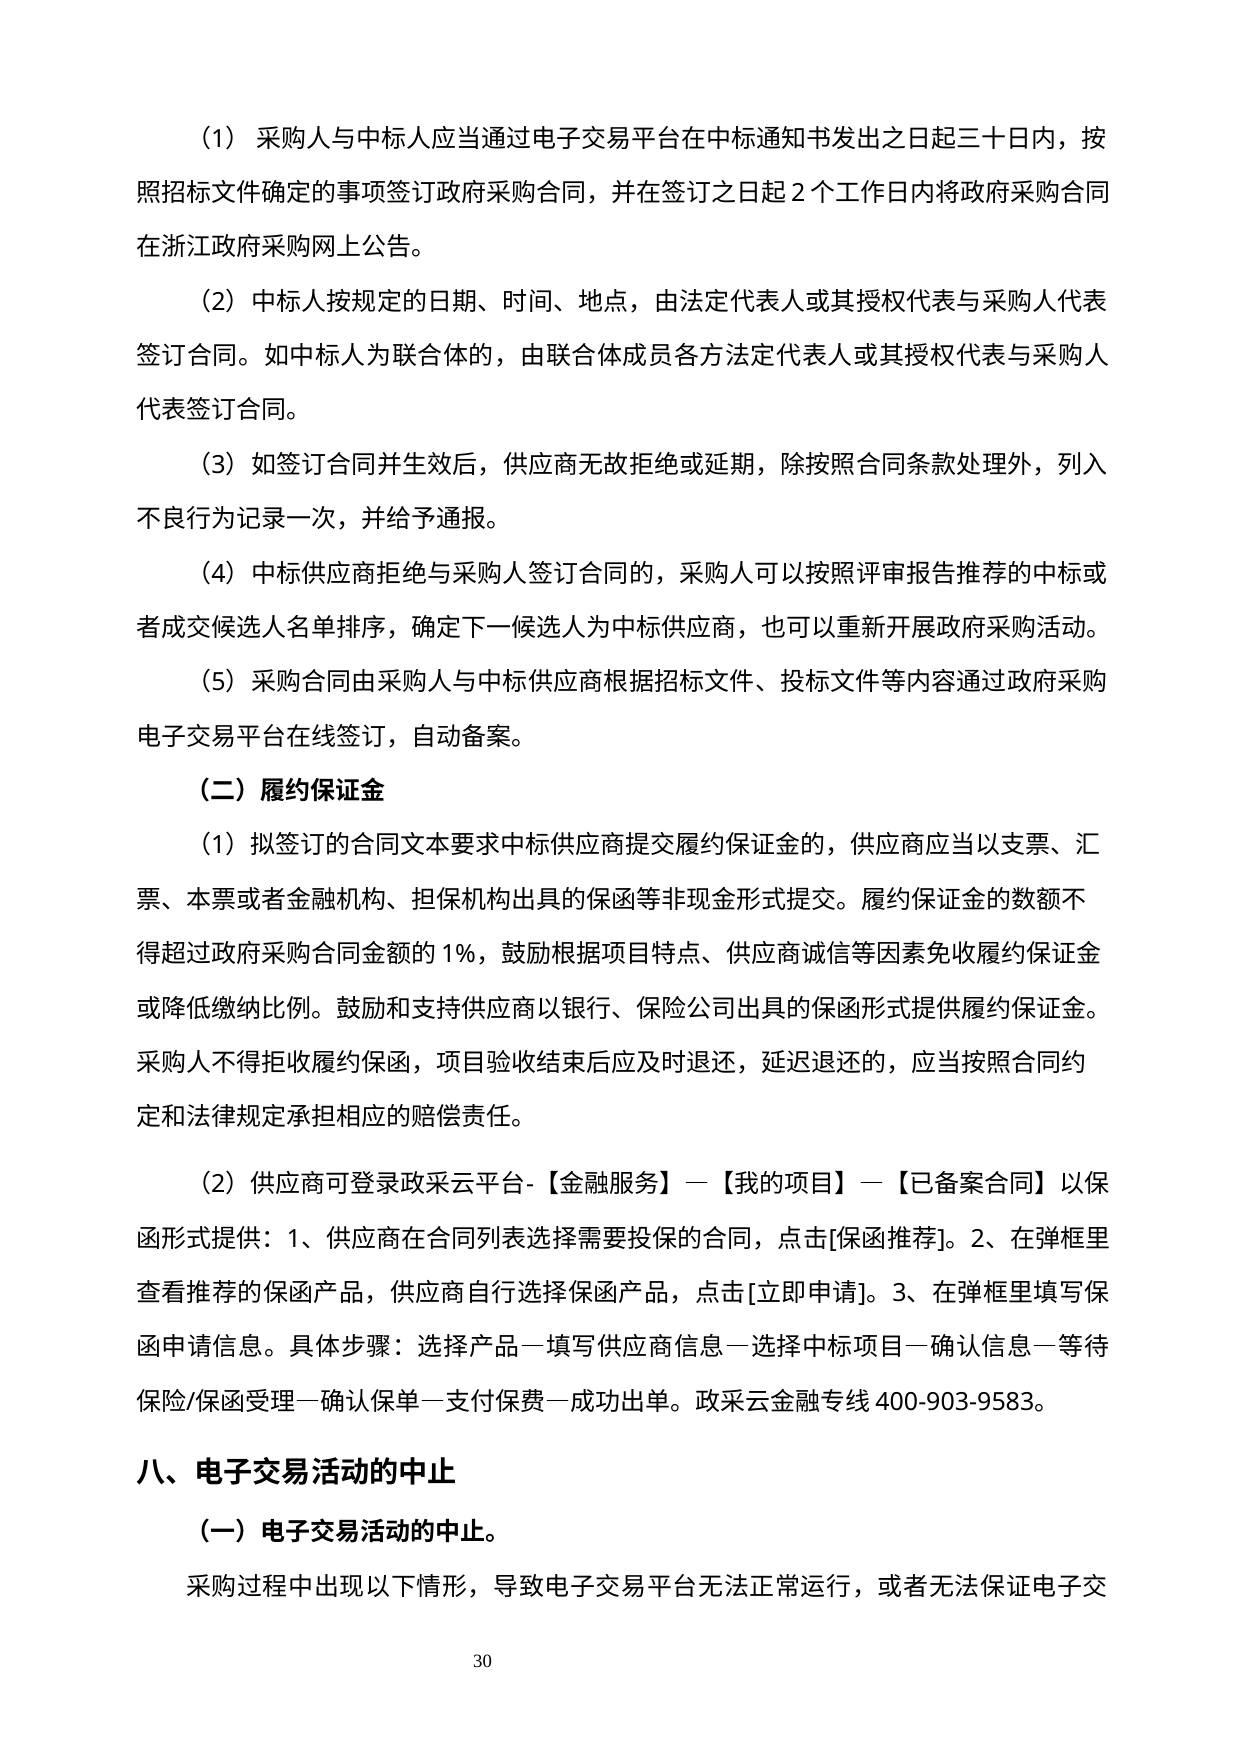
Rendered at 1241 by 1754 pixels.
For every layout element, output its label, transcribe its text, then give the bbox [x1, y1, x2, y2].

text 八、电子交易活动的中止 [136, 1448, 1110, 1490]
text （2）供应商可登录政采云平台-【金融服务】—【我的项目】—【已备案合同】以保函形式提供：1、供应商在合同列表选择需要投保的合同，点击[保函推荐]。2、在弹框里查看推荐的保函产品，供应商自行选择保函产品，点击[立即申请]。3、在弹框里填写保函申请信息。具体步骤：选择产品—填写供应商信息—选择中标项目—确认信息—等待保险/保函受理—确认保单—支付保费—成功出单。政采云金融专线400-903-9583。 [136, 1164, 1110, 1417]
text （5）采购合同由采购人与中标供应商根据招标文件、投标文件等内容通过政府采购电子交易平台在线签订，自动备案。 [136, 662, 1110, 752]
text （1） 采购人与中标人应当通过电子交易平台在中标通知书发出之日起三十日内，按照招标文件确定的事项签订政府采购合同，并在签订之日起2个工作日内将政府采购合同在浙江政府采购网上公告。 [136, 118, 1110, 263]
text （2）中标人按规定的日期、时间、地点，由法定代表人或其授权代表与采购人代表签订合同。如中标人为联合体的，由联合体成员各方法定代表人或其授权代表与采购人代表签订合同。 [136, 281, 1110, 426]
text （4）中标供应商拒绝与采购人签订合同的，采购人可以按照评审报告推荐的中标或者成交候选人名单排序，确定下一候选人为中标供应商，也可以重新开展政府采购活动。 [136, 553, 1110, 644]
text （3）如签订合同并生效后，供应商无故拒绝或延期，除按照合同条款处理外，列入不良行为记录一次，并给予通报。 [136, 444, 1110, 535]
text （1）拟签订的合同文本要求中标供应商提交履约保证金的，供应商应当以支票、汇票、本票或者金融机构、担保机构出具的保函等非现金形式提交。履约保证金的数额不得超过政府采购合同金额的1%，鼓励根据项目特点、供应商诚信等因素免收履约保证金或降低缴纳比例。鼓励和支持供应商以银行、保险公司出具的保函形式提供履约保证金。采购人不得拒收履约保函，项目验收结束后应及时退还，延迟退还的，应当按照合同约定和法律规定承担相应的赔偿责任。 [136, 825, 1110, 1133]
text （二）履约保证金 [136, 771, 1110, 807]
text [136, 1566, 1110, 1602]
text （一）电子交易活动的中止。 [136, 1512, 1110, 1548]
